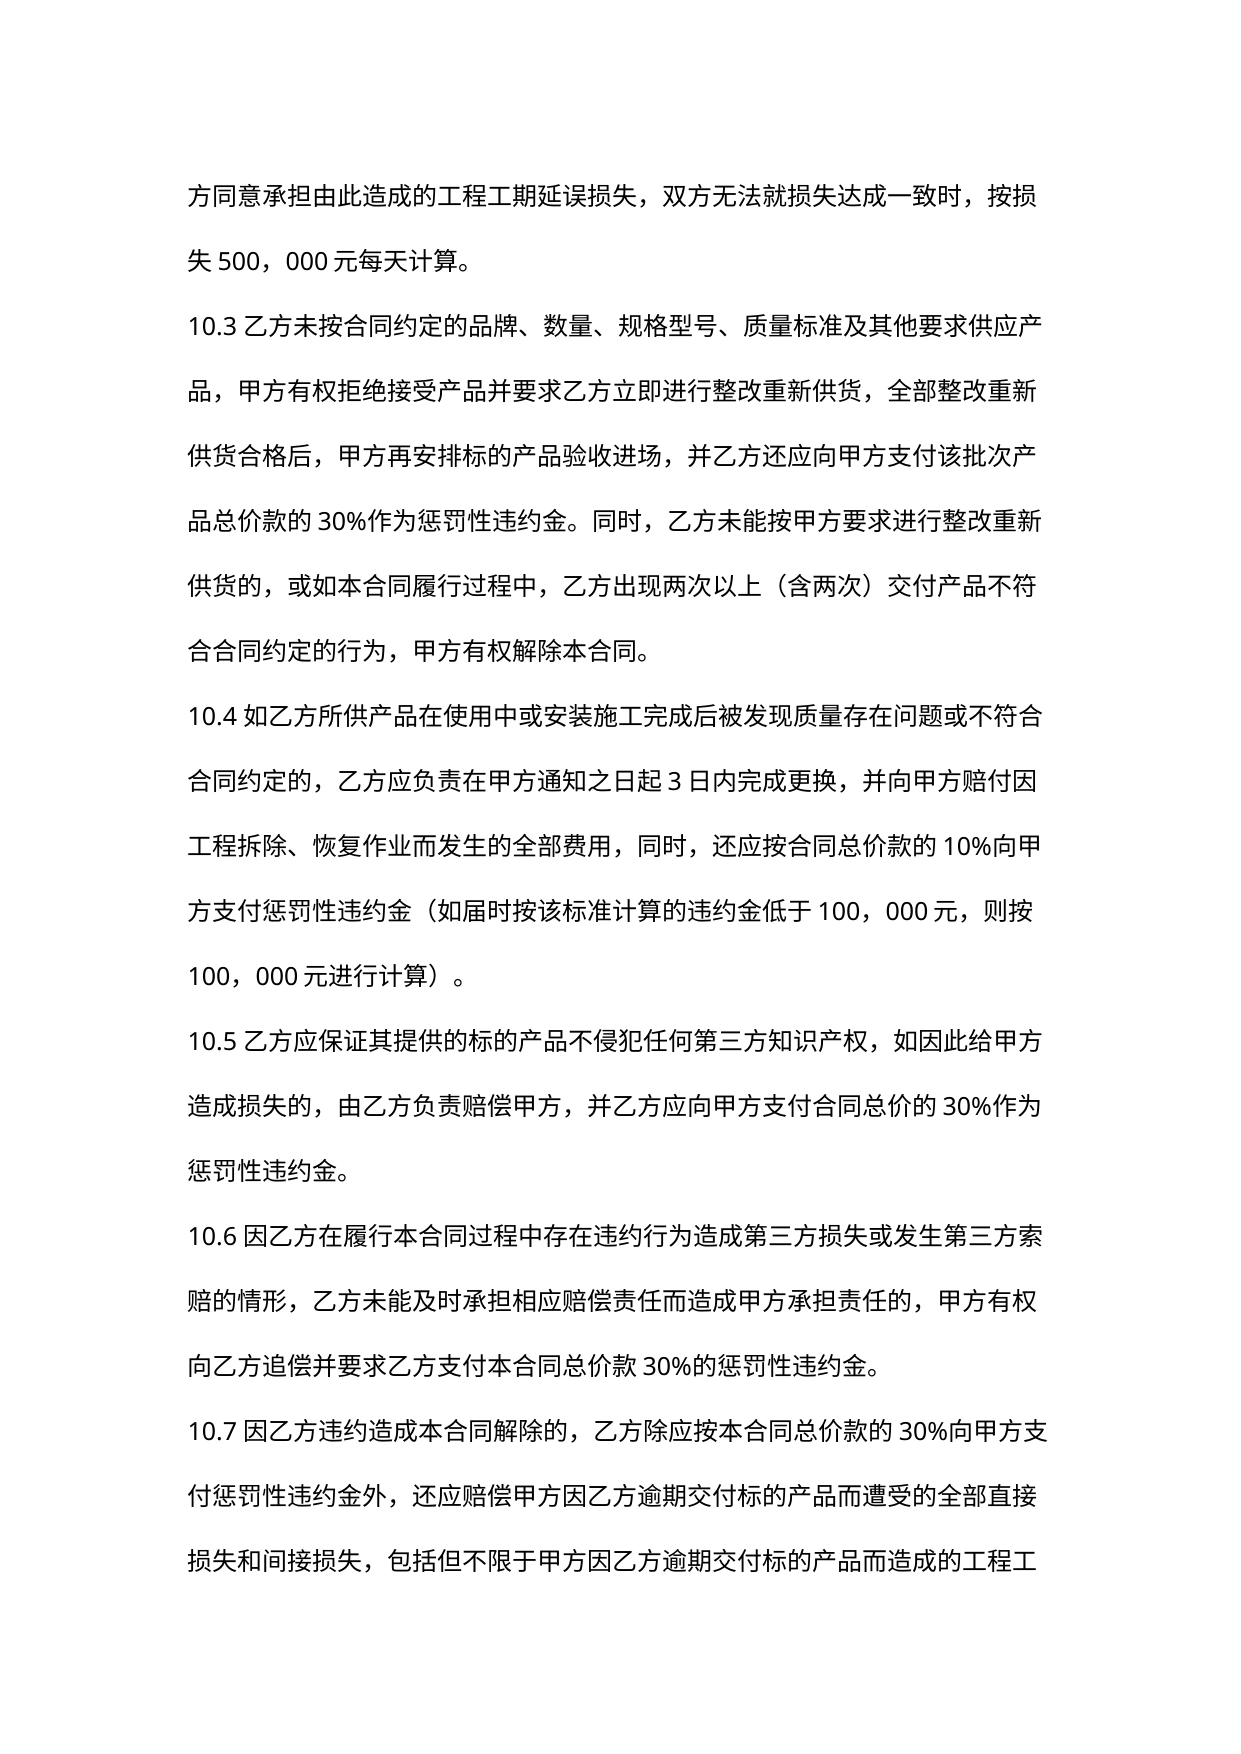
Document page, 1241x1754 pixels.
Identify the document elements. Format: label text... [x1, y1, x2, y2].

text 10.5 乙方应保证其提供的标的产品不侵犯任何第三方知识产权，如因此给甲方造成损失的，由乙方负责赔偿甲方，并乙方应向甲方支付合同总价的30%作为惩罚性违约金。 [187, 1007, 1053, 1202]
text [187, 162, 1053, 292]
text 10.6 因乙方在履行本合同过程中存在违约行为造成第三方损失或发生第三方索赔的情形，乙方未能及时承担相应赔偿责任而造成甲方承担责任的，甲方有权向乙方追偿并要求乙方支付本合同总价款30%的惩罚性违约金。 [187, 1202, 1053, 1397]
text 10.3 乙方未按合同约定的品牌、数量、规格型号、质量标准及其他要求供应产品，甲方有权拒绝接受产品并要求乙方立即进行整改重新供货，全部整改重新供货合格后，甲方再安排标的产品验收进场，并乙方还应向甲方支付该批次产品总价款的30%作为惩罚性违约金。同时，乙方未能按甲方要求进行整改重新供货的，或如本合同履行过程中，乙方出现两次以上（含两次）交付产品不符合合同约定的行为，甲方有权解除本合同。 [187, 292, 1053, 682]
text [187, 1397, 1053, 1592]
text 10.4 如乙方所供产品在使用中或安装施工完成后被发现质量存在问题或不符合合同约定的，乙方应负责在甲方通知之日起3日内完成更换，并向甲方赔付因工程拆除、恢复作业而发生的全部费用，同时，还应按合同总价款的10%向甲方支付惩罚性违约金（如届时按该标准计算的违约金低于100，000元，则按100，000元进行计算）。 [187, 682, 1053, 1007]
